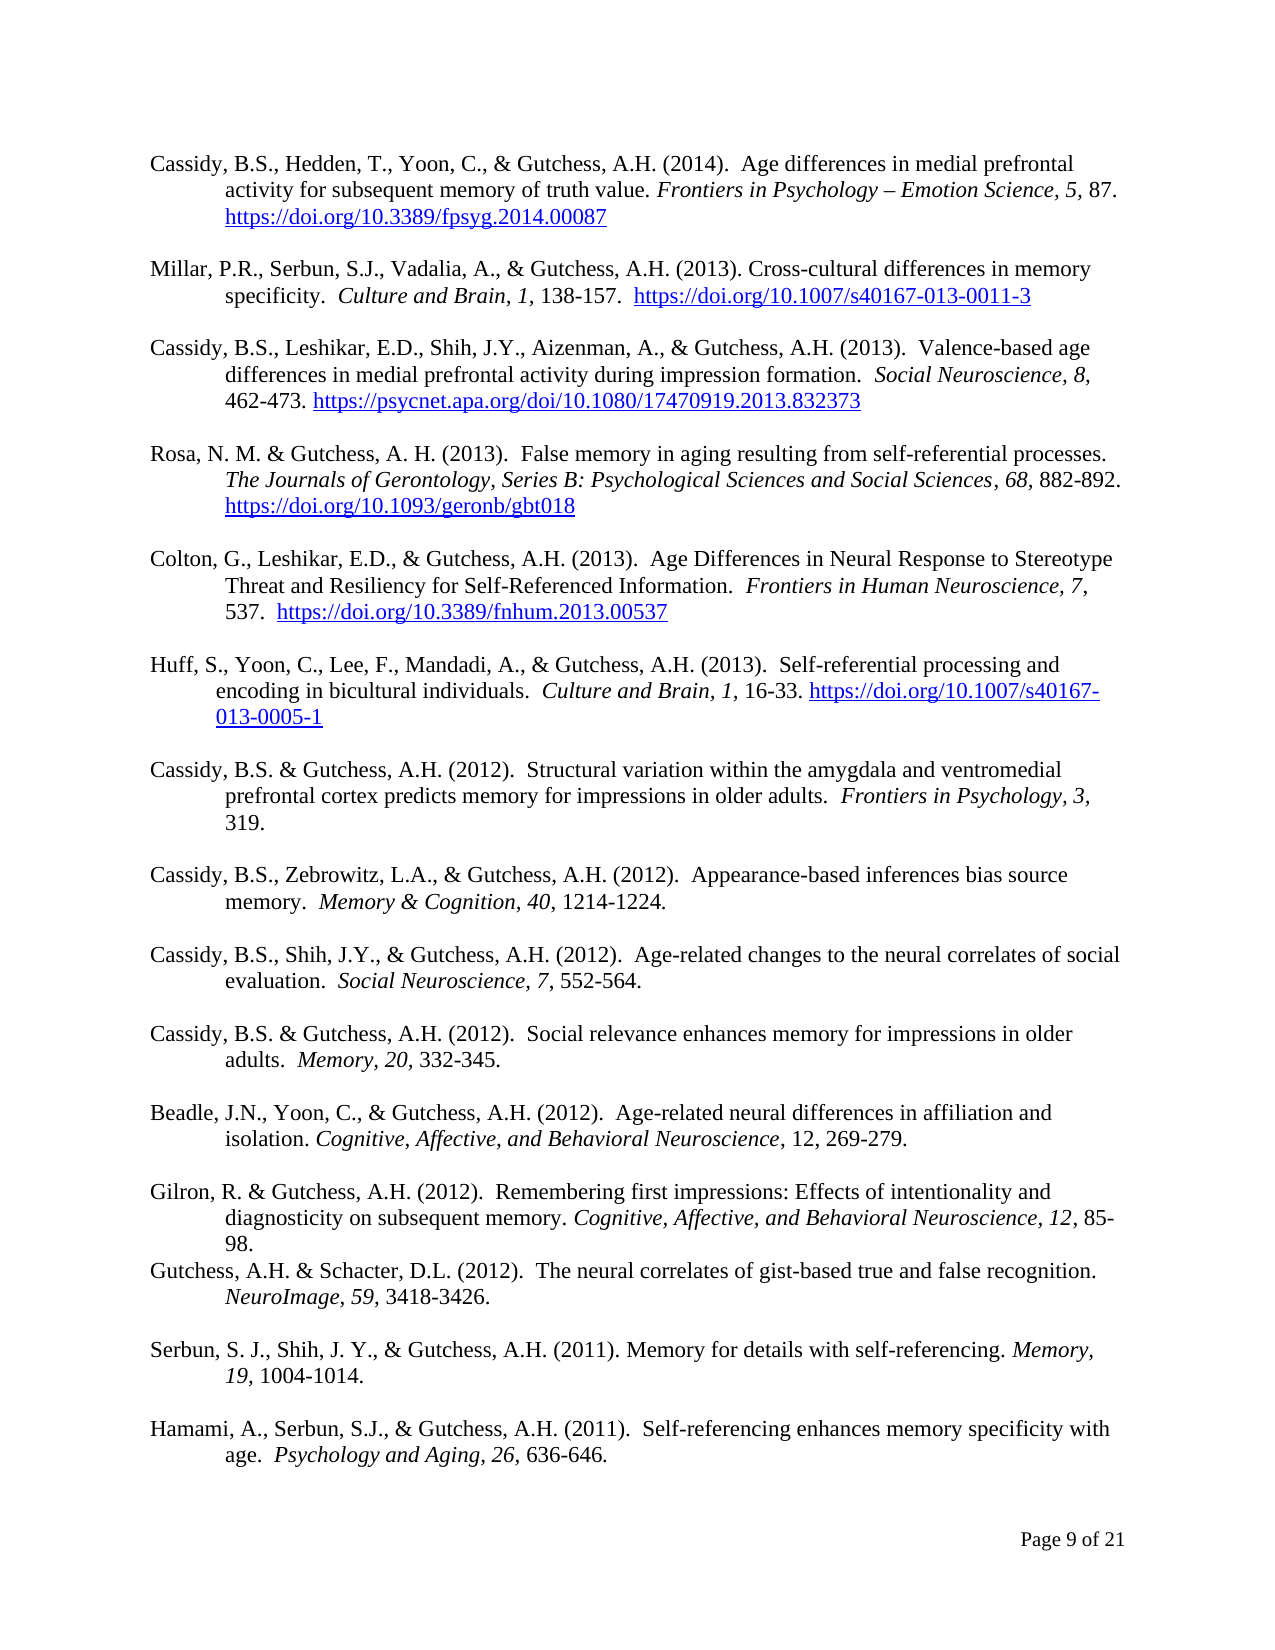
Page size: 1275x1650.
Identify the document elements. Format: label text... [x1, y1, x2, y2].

text Gilron, R. & Gutchess, A.H. (2012). Remembering first impressions: Effects of intentionality and diagnosticity on subsequent memory. Cognitive, Affective, and Behavioral Neuroscience, 12, 85-98. [150, 1178, 1125, 1257]
text Cassidy, B.S. & Gutchess, A.H. (2012). Structural variation within the amygdala and ventromedial prefrontal cortex predicts memory for impressions in older adults. Frontiers in Psychology, 3, 319. [150, 756, 1125, 835]
text Hamami, A., Serbun, S.J., & Gutchess, A.H. (2011). Self-referencing enhances memory specificity with age. Psychology and Aging, 26, 636-646. [150, 1415, 1125, 1468]
text Serbun, S. J., Shih, J. Y., & Gutchess, A.H. (2011). Memory for details with self-referencing. Memory, 19, 1004-1014. [150, 1336, 1125, 1389]
text Cassidy, B.S., Zebrowitz, L.A., & Gutchess, A.H. (2012). Appearance-based inferences bias source memory. Memory & Cognition, 40, 1214-1224. [150, 862, 1125, 914]
text Cassidy, B.S., Leshikar, E.D., Shih, J.Y., Aizenman, A., & Gutchess, A.H. (2013). Valence-based age differences in medial prefrontal activity during impression formation. Social Neuroscience, 8, 462-473. https://psycnet.apa.org/doi/10.1080/17470919.2013.832373 [150, 334, 1125, 413]
text Colton, G., Leshikar, E.D., & Gutchess, A.H. (2013). Age Differences in Neural Response to Stereotype Threat and Resiliency for Self-Referenced Information. Frontiers in Human Neuroscience, 7, 537. https://doi.org/10.3389/fnhum.2013.00537 [150, 545, 1125, 624]
text Rosa, N. M. & Gutchess, A. H. (2013). False memory in aging resulting from self-referential processes. The Journals of Gerontology, Series B: Psychological Sciences and Social Sciences, 68, 882-892. https://doi.org/10.1093/geronb/gbt018 [150, 440, 1125, 519]
text Millar, P.R., Serbun, S.J., Vadalia, A., & Gutchess, A.H. (2013). Cross-cultural differences in memory specificity. Culture and Brain, 1, 138-157. https://doi.org/10.1007/s40167-013-0011-3 [150, 255, 1125, 308]
text Gutchess, A.H. & Schacter, D.L. (2012). The neural correlates of gist-based true and false recognition. NeuroImage, 59, 3418-3426. [150, 1257, 1125, 1309]
text Cassidy, B.S., Hedden, T., Yoon, C., & Gutchess, A.H. (2014). Age differences in medial prefrontal activity for subsequent memory of truth value. Frontiers in Psychology – Emotion Science, 5, 87. https://doi.org/10.3389/fpsyg.2014.00087 [150, 150, 1125, 229]
text Beadle, J.N., Yoon, C., & Gutchess, A.H. (2012). Age-related neural differences in affiliation and isolation. Cognitive, Affective, and Behavioral Neuroscience, 12, 269-279. [150, 1099, 1125, 1151]
text Huff, S., Yoon, C., Lee, F., Mandadi, A., & Gutchess, A.H. (2013). Self-referential processing and encoding in bicultural individuals. Culture and Brain, 1, 16-33. https://doi.org/10.1007/s40167-013-0005-1 [150, 651, 1125, 730]
text Cassidy, B.S., Shih, J.Y., & Gutchess, A.H. (2012). Age-related changes to the neural correlates of social evaluation. Social Neuroscience, 7, 552-564. [150, 941, 1125, 993]
text Cassidy, B.S. & Gutchess, A.H. (2012). Social relevance enhances memory for impressions in older adults. Memory, 20, 332-345. [150, 1020, 1125, 1072]
